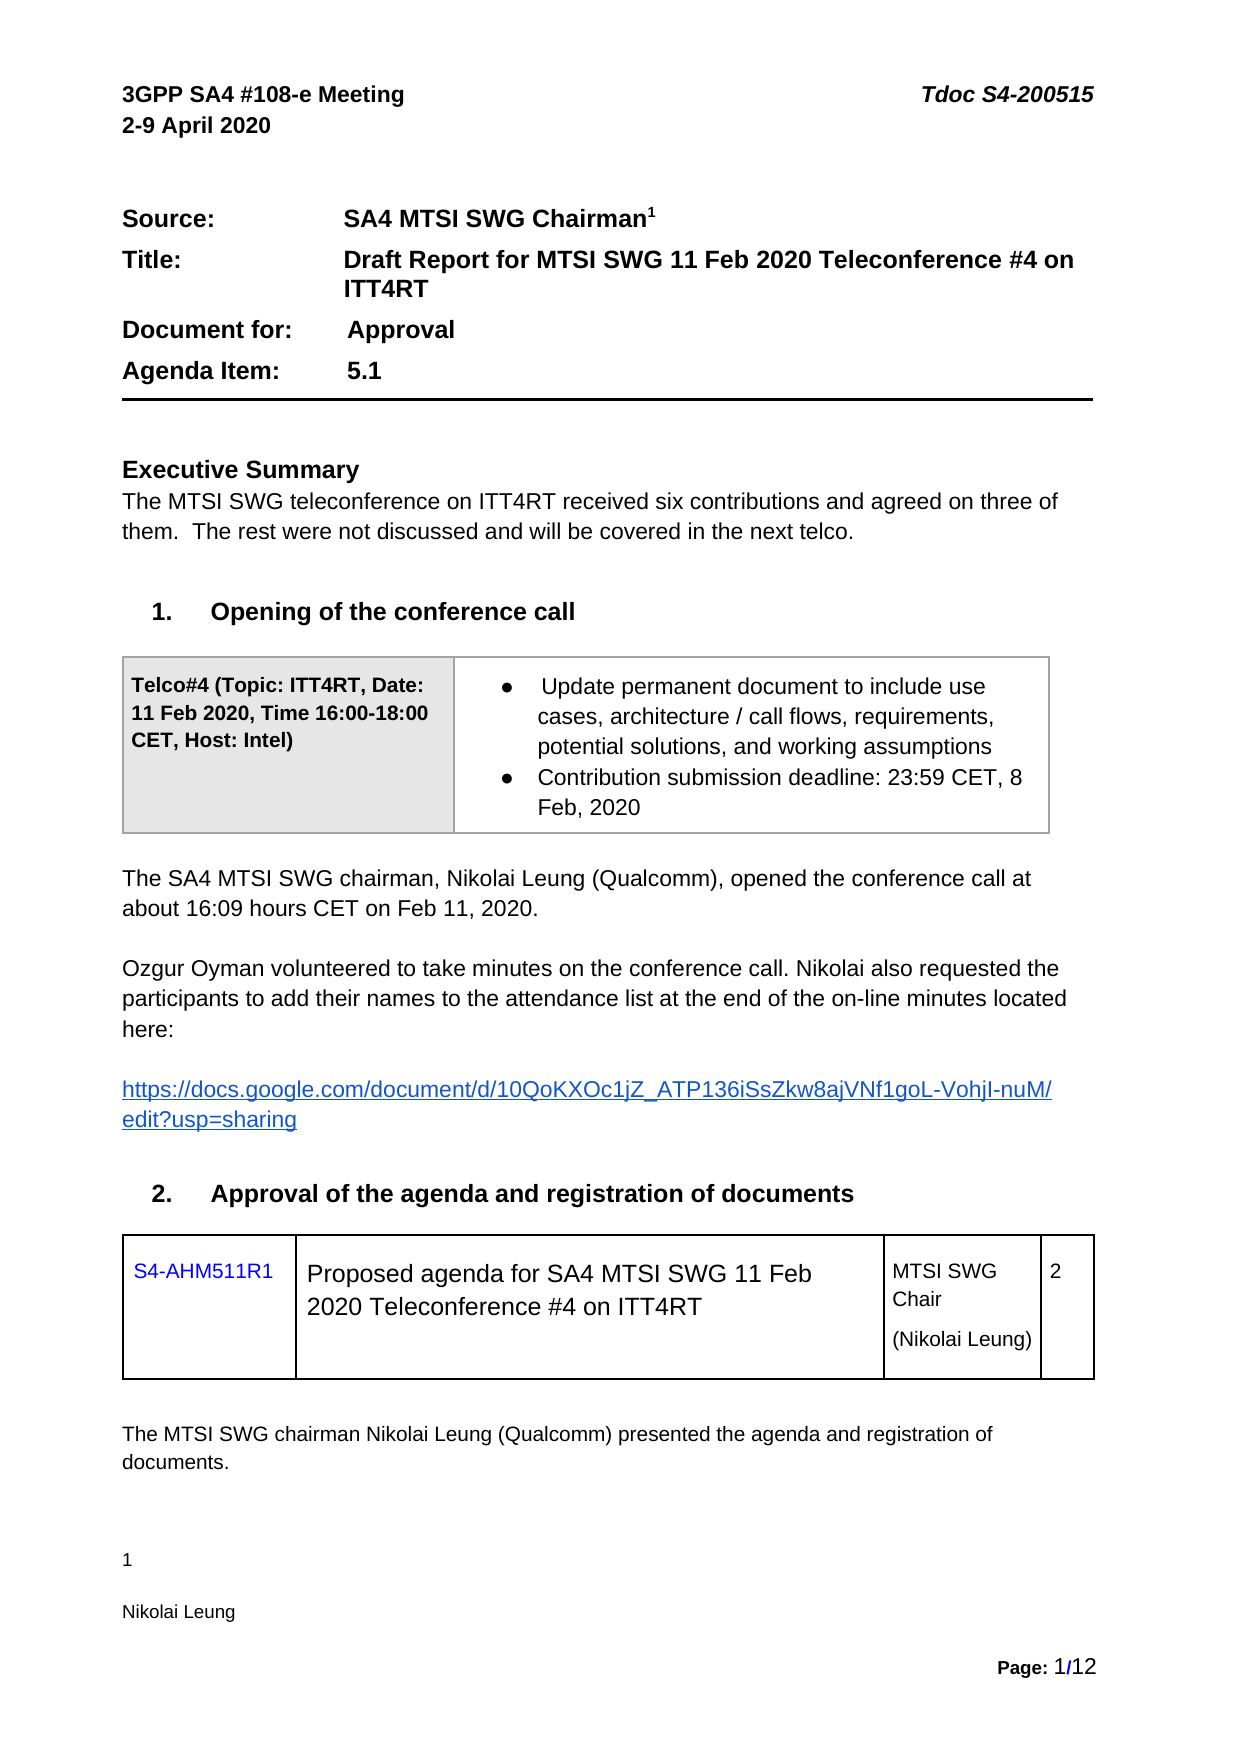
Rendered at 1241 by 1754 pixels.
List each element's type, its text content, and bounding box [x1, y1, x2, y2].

table_header MTSI SWG Chair (Nikolai Leung) [885, 1236, 1040, 1377]
text The MTSI SWG chairman Nikolai Leung (Qualcomm) presented the agenda and registration of documents. [122, 1422, 1093, 1474]
subtitle Executive Summary [122, 455, 1093, 483]
table_header 2 [1042, 1236, 1093, 1377]
subtitle 2. Approval of the agenda and registration of documents [151, 1179, 1093, 1208]
text Ozgur Oyman volunteered to take minutes on the conference call. Nikolai also requested the participants to add their names to the attendance list at the end of the on-line minutes located here: [122, 955, 1093, 1042]
table_header Proposed agenda for SA4 MTSI SWG 11 Feb 2020 Teleconference #4 on ITT4RT [297, 1236, 883, 1377]
text Document for: Approval [122, 315, 1093, 344]
table_header Telco#4 (Topic: ITT4RT, Date: 11 Feb 2020, Time 16:00-18:00 CET, Host: Intel) [124, 658, 453, 832]
text https://docs.google.com/document/d/10QoKXOc1jZ_ATP136iSsZkw8ajVNf1goL-VohjI-nuM/edit?usp=sharing [122, 1076, 1093, 1132]
text The MTSI SWG teleconference on ITT4RT received six contributions and agreed on three of them. The rest were not discussed and will be covered in the next telco. [122, 488, 1093, 544]
table_header Update permanent document to include use cases, architecture / call flows, requirements, potential solutions, and working assumptions Contribution submission deadline: 23:59 CET, 8 Feb, 2020 [455, 658, 1048, 832]
table_header S4-AHM511R1 [124, 1236, 295, 1377]
text Source: SA4 MTSI SWG Chairman [122, 204, 1093, 232]
text Agenda Item: 5.1 [122, 356, 1093, 385]
text Title: Draft Report for MTSI SWG 11 Feb 2020 Teleconference #4 on ITT4RT [122, 245, 1093, 302]
subtitle 1. Opening of the conference call [151, 597, 1093, 626]
text The SA4 MTSI SWG chairman, Nikolai Leung (Qualcomm), opened the conference call at about 16:09 hours CET on Feb 11, 2020. [122, 864, 1093, 921]
